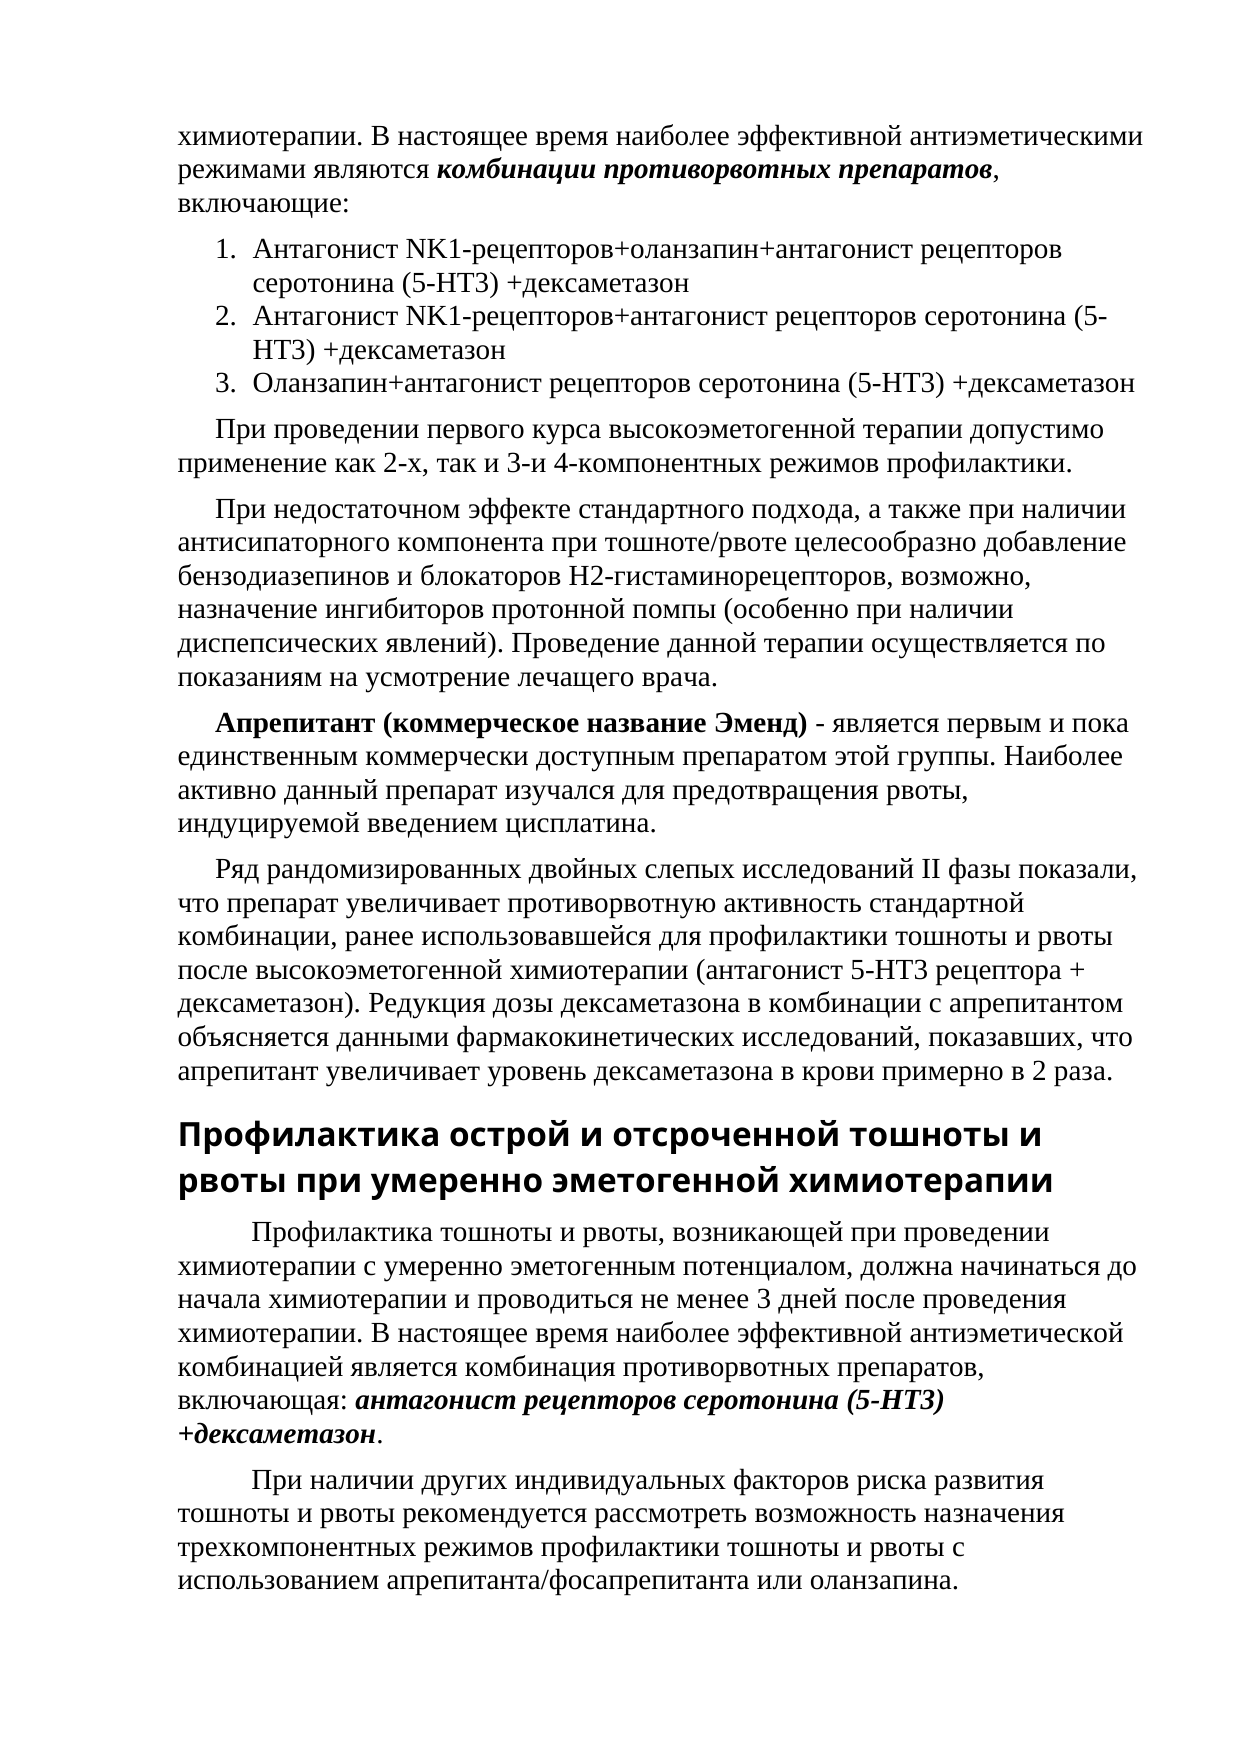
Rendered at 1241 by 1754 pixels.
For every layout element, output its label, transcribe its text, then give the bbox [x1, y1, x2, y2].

list Оланзапин+антагонист рецепторов серотонина (5-HT3) +дексаметазон [215, 365, 1152, 399]
list Антагонист NK1-рецепторов+оланзапин+антагонист рецепторов серотонина (5-HT3) +дексаметазон [215, 231, 1152, 298]
text Ряд рандомизированных двойных слепых исследований II фазы показали, что препарат увеличивает противорвотную активность стандартной комбинации, ранее использовавшейся для профилактики тошноты и рвоты после высокоэметогенной химиотерапии (антагонист 5-НТ3 рецептора + дексаметазон). Редукция дозы дексаметазона в комбинации с апрепитантом объясняется данными фармакокинетических исследований, показавших, что апрепитант увеличивает уровень дексаметазона в крови примерно в 2 раза. [177, 851, 1152, 1086]
text Апрепитант (коммерческое название Эменд) - является первым и пока единственным коммерчески доступным препаратом этой группы. Наиболее активно данный препарат изучался для предотвращения рвоты, индуцируемой введением цисплатина. [177, 705, 1152, 839]
list Антагонист NK1-рецепторов+антагонист рецепторов серотонина (5-HT3) +дексаметазон [215, 298, 1152, 365]
text При недостаточном эффекте стандартного подхода, а также при наличии антисипаторного компонента при тошноте/рвоте целесообразно добавление бензодиазепинов и блокаторов H2-гистаминорецепторов, возможно, назначение ингибиторов протонной помпы (особенно при наличии диспепсических явлений). Проведение данной терапии осуществляется по показаниям на усмотрение лечащего врача. [177, 491, 1152, 692]
text Профилактика тошноты и рвоты, возникающей при проведении химиотерапии с умеренно эметогенным потенциалом, должна начинаться до начала химиотерапии и проводиться не менее 3 дней после проведения химиотерапии. В настоящее время наиболее эффективной антиэметической комбинацией является комбинация противорвотных препаратов, включающая: антагонист рецепторов серотонина (5-HT3) +дексаметазон. [177, 1214, 1152, 1449]
subtitle Профилактика острой и отсроченной тошноты и рвоты при умеренно эметогенной химиотерапии [177, 1111, 1152, 1202]
text При наличии других индивидуальных факторов риска развития тошноты и рвоты рекомендуется рассмотреть возможность назначения трехкомпонентных режимов профилактики тошноты и рвоты с использованием апрепитанта/фосапрепитанта или оланзапина. [177, 1462, 1152, 1596]
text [177, 118, 1152, 219]
text При проведении первого курса высокоэметогенной терапии допустимо применение как 2-х, так и 3-и 4-компонентных режимов профилактики. [177, 411, 1152, 478]
